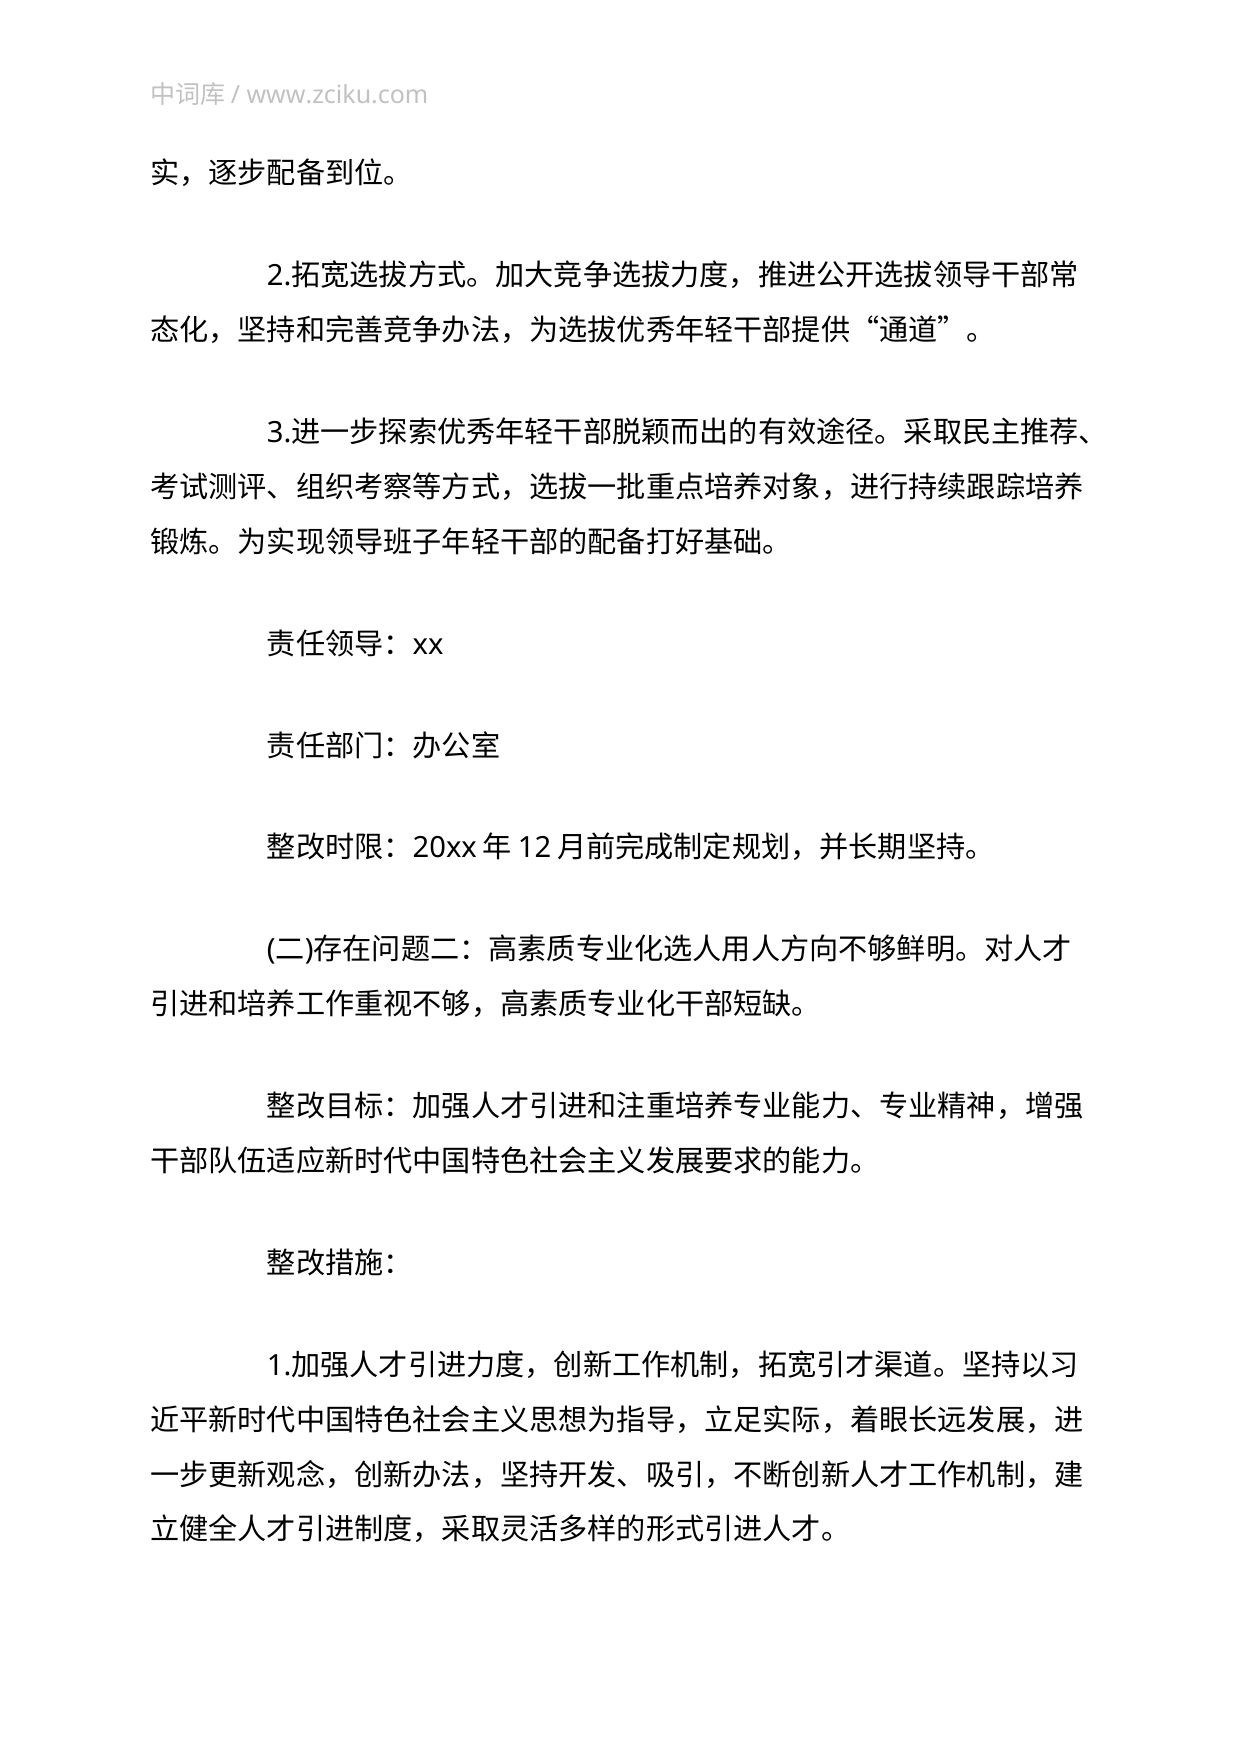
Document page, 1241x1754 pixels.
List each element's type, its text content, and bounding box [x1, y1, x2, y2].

text 整改措施： [150, 1239, 1090, 1282]
text 整改时限：20xx年12月前完成制定规划，并长期坚持。 [150, 824, 1090, 866]
text 3.进一步探索优秀年轻干部脱颖而出的有效途径。采取民主推荐、考试测评、组织考察等方式，选拔一批重点培养对象，进行持续跟踪培养锻炼。为实现领导班子年轻干部的配备打好基础。 [150, 408, 1090, 561]
text (二)存在问题二：高素质专业化选人用人方向不够鲜明。对人才引进和培养工作重视不够，高素质专业化干部短缺。 [150, 926, 1090, 1023]
text 2.拓宽选拔方式。加大竞争选拔力度，推进公开选拔领导干部常态化，坚持和完善竞争办法，为选拔优秀年轻干部提供“通道”。 [150, 252, 1090, 349]
text 责任部门：办公室 [150, 722, 1090, 764]
text 责任领导：xx [150, 620, 1090, 663]
text 1.加强人才引进力度，创新工作机制，拓宽引才渠道。坚持以习近平新时代中国特色社会主义思想为指导，立足实际，着眼长远发展，进一步更新观念，创新办法，坚持开发、吸引，不断创新人才工作机制，建立健全人才引进制度，采取灵活多样的形式引进人才。 [150, 1341, 1090, 1548]
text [150, 150, 1090, 192]
text 整改目标：加强人才引进和注重培养专业能力、专业精神，增强干部队伍适应新时代中国特色社会主义发展要求的能力。 [150, 1083, 1090, 1180]
